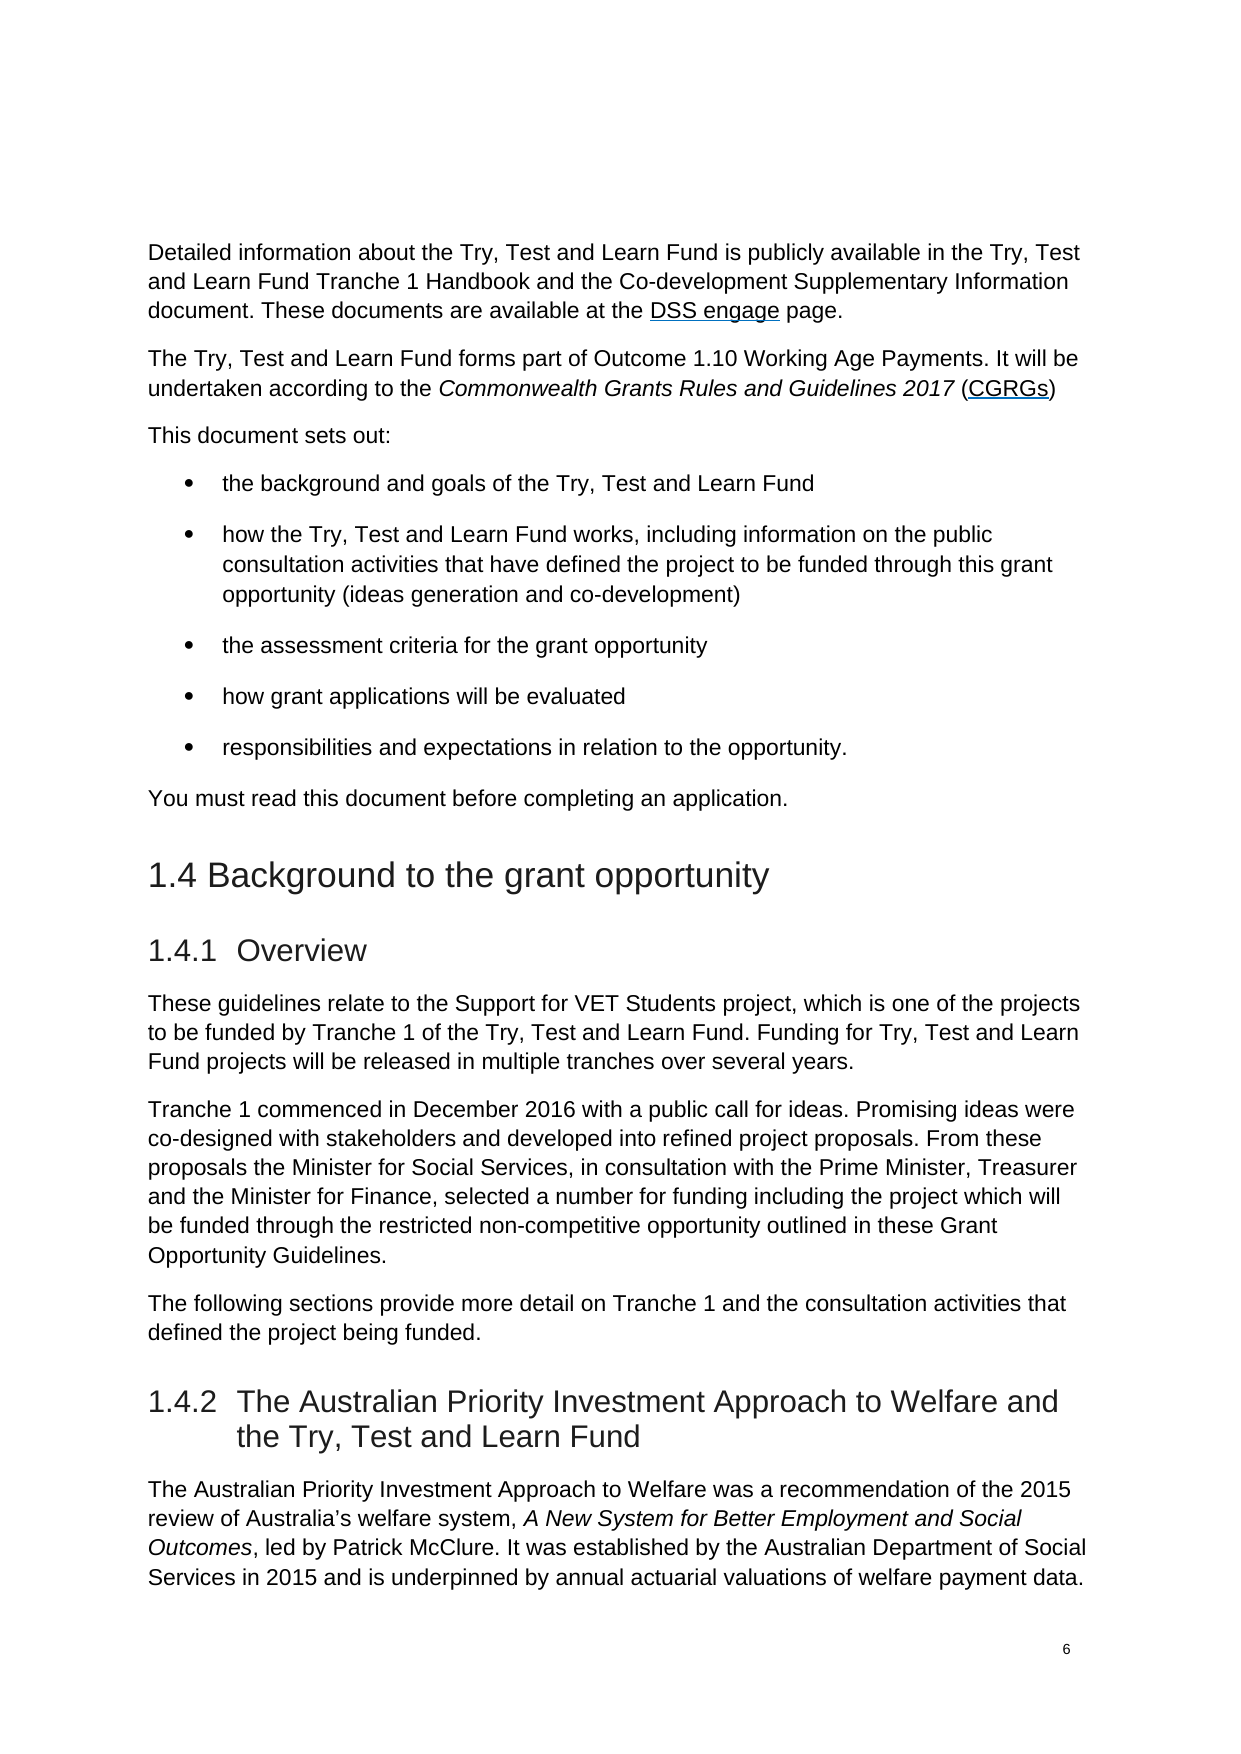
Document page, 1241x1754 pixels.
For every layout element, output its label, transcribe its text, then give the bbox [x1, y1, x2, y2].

list the background and goals of the Try, Test and Learn Fund [185, 469, 1092, 496]
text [148, 1473, 1092, 1590]
list how the Try, Test and Learn Fund works, including information on the public consultation activities that have defined the project to be funded through this grant opportunity (ideas generation and co-development) [185, 521, 1092, 607]
text Tranche 1 commenced in December 2016 with a public call for ideas. Promising ideas were co-designed with stakeholders and developed into refined project proposals. From these proposals the Minister for Social Services, in consultation with the Prime Minister, Treasurer and the Minister for Finance, selected a number for funding including the project which will be funded through the restricted non-competitive opportunity outlined in these Grant Opportunity Guidelines. [148, 1093, 1092, 1268]
subtitle The Australian Priority Investment Approach to Welfare and the Try, Test and Learn Fund [148, 1383, 1092, 1454]
list the assessment criteria for the grant opportunity [185, 632, 1092, 658]
text These guidelines relate to the Support for VET Students project, which is one of the projects to be funded by Tranche 1 of the Try, Test and Learn Fund. Funding for Try, Test and Learn Fund projects will be released in multiple tranches over several years. [148, 987, 1092, 1074]
list how grant applications will be evaluated [185, 683, 1092, 709]
text Detailed information about the Try, Test and Learn Fund is publicly available in the Try, Test and Learn Fund Tranche 1 Handbook and the Co-development Supplementary Information document. These documents are available at the DSS engage page. [148, 236, 1092, 324]
text You must read this document before completing an application. [148, 785, 1092, 812]
subtitle Overview [148, 932, 1092, 968]
list responsibilities and expectations in relation to the opportunity. [185, 734, 1092, 761]
text The following sections provide more detail on Tranche 1 and the consultation activities that defined the project being funded. [148, 1287, 1092, 1345]
text This document sets out: [148, 419, 1092, 449]
text The Try, Test and Learn Fund forms part of Outcome 1.10 Working Age Payments. It will be undertaken according to the Commonwealth Grants Rules and Guidelines 2017 (CGRGs) [148, 342, 1092, 401]
subtitle Background to the grant opportunity [148, 853, 1092, 894]
